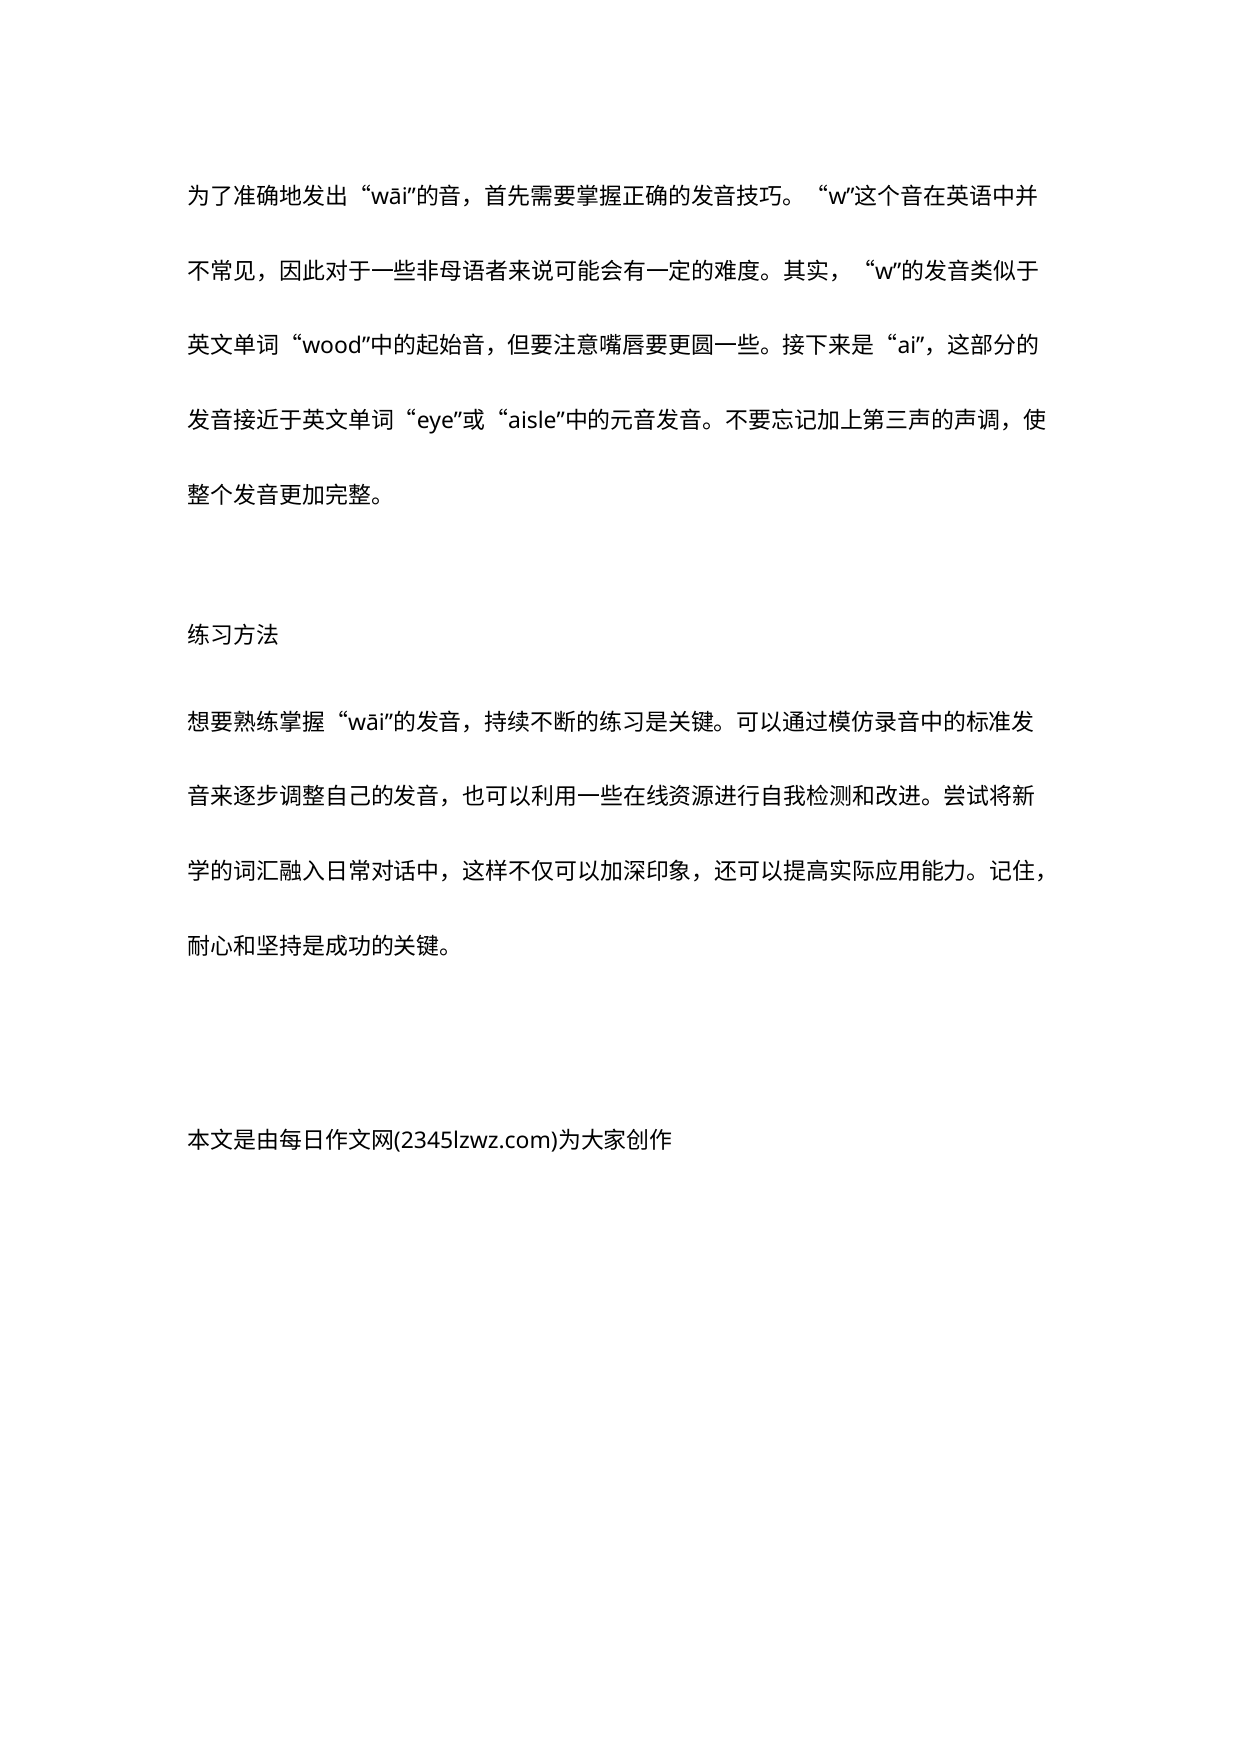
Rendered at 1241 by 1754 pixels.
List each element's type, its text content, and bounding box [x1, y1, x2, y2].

text 练习方法 [187, 601, 1053, 666]
text 本文是由每日作文网(2345lzwz.com)为大家创作 [187, 1106, 1053, 1171]
text 为了准确地发出“wāi”的音，首先需要掌握正确的发音技巧。“w”这个音在英语中并不常见，因此对于一些非母语者来说可能会有一定的难度。其实，“w”的发音类似于英文单词“wood”中的起始音，但要注意嘴唇要更圆一些。接下来是“ai”，这部分的发音接近于英文单词“eye”或“aisle”中的元音发音。不要忘记加上第三声的声调，使整个发音更加完整。 [187, 162, 1053, 526]
text 想要熟练掌握“wāi”的发音，持续不断的练习是关键。可以通过模仿录音中的标准发音来逐步调整自己的发音，也可以利用一些在线资源进行自我检测和改进。尝试将新学的词汇融入日常对话中，这样不仅可以加深印象，还可以提高实际应用能力。记住，耐心和坚持是成功的关键。 [187, 688, 1053, 977]
